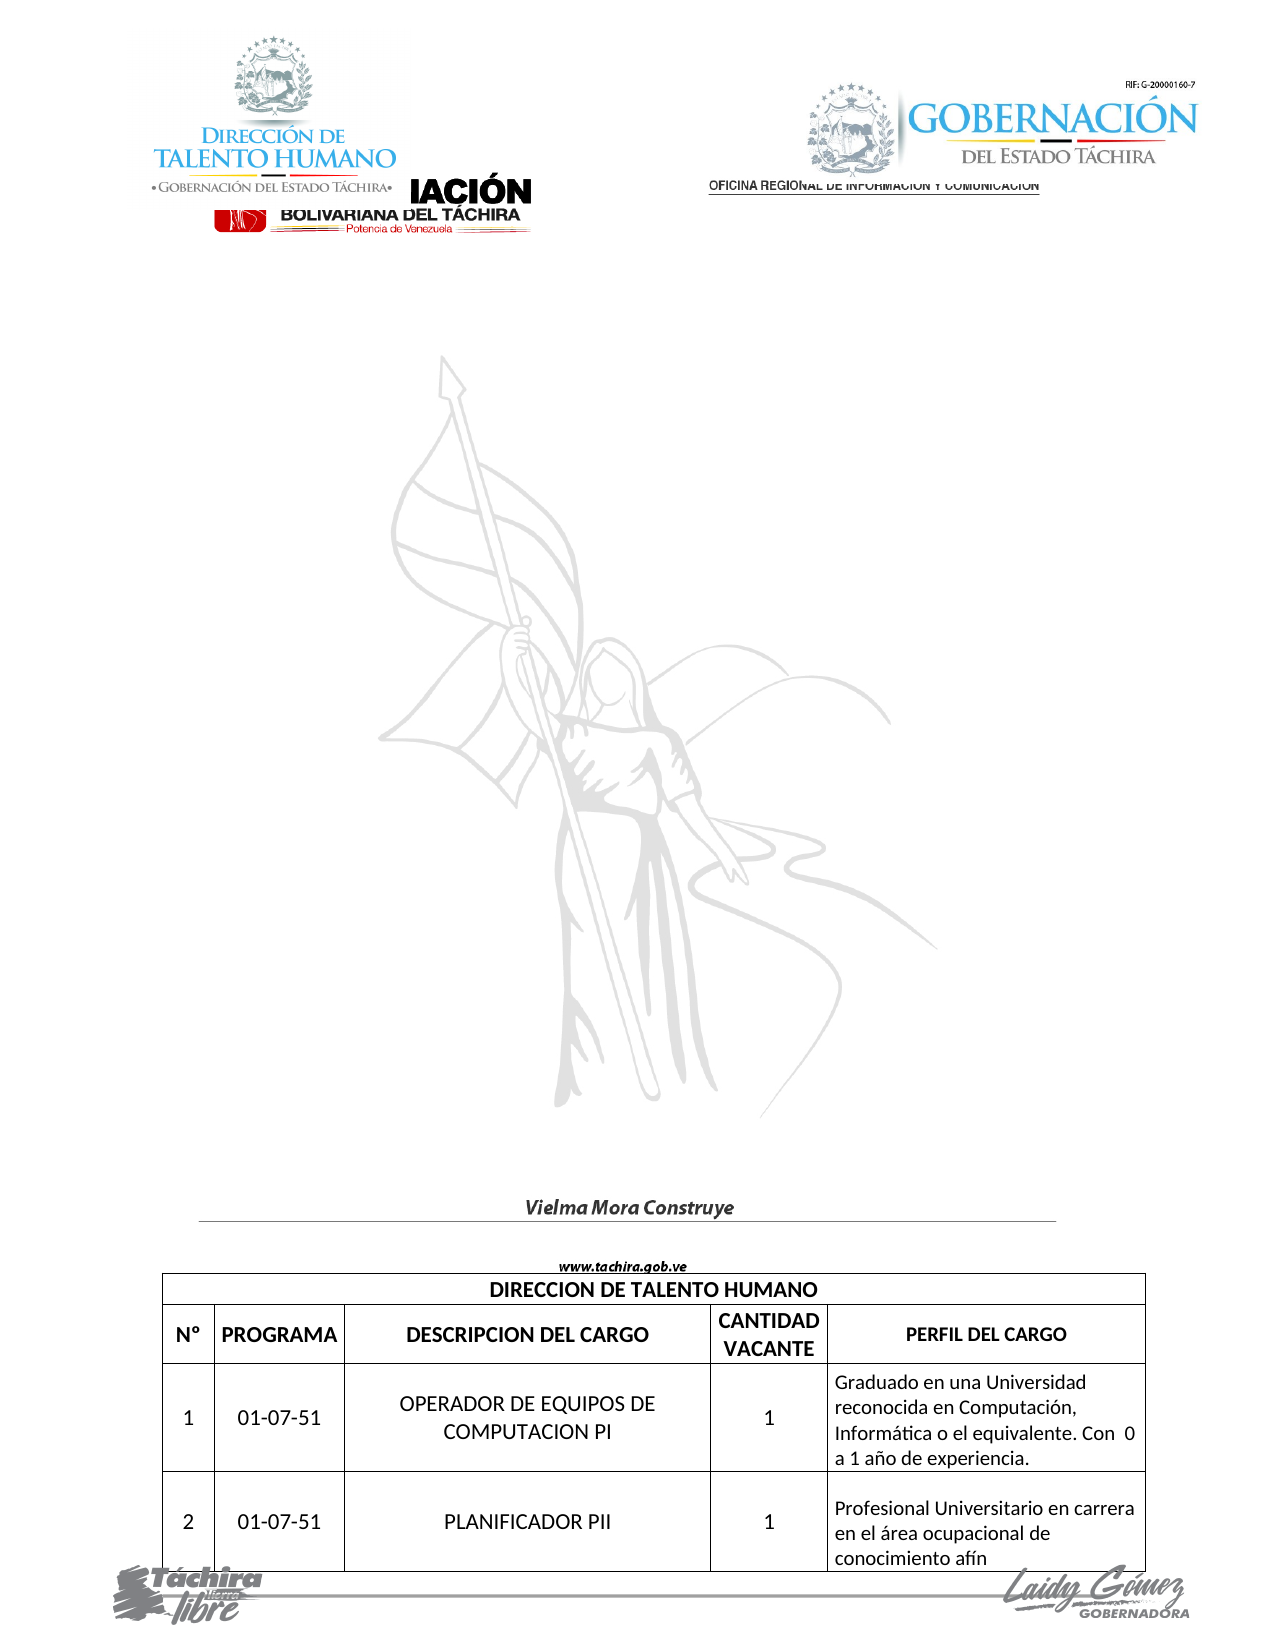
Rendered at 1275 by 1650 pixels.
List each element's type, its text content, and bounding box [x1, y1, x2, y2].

picture [126, 28, 1208, 1273]
table_cell DESCRIPCION DEL CARGO [345, 1305, 710, 1363]
table_cell 1 [711, 1364, 827, 1471]
picture [1003, 1564, 1190, 1618]
table_cell Graduado en una Universidad reconocida en Computación, Informática o el equivalente. Con 0 a 1 año de experiencia. [828, 1364, 1145, 1471]
picture [107, 1562, 271, 1626]
table_cell 01-07-51 [215, 1364, 344, 1471]
table_cell OPERADOR DE EQUIPOS DE COMPUTACION PI [345, 1364, 710, 1471]
table_cell CANTIDAD VACANTE [711, 1305, 827, 1363]
table_cell 1 [163, 1364, 214, 1471]
table_cell PROGRAMA [215, 1305, 344, 1363]
table_header DIRECCION DE TALENTO HUMANO [163, 1274, 1145, 1304]
table_cell Nº [163, 1305, 214, 1363]
table_cell 01-07-51 [215, 1472, 344, 1571]
table_cell PLANIFICADOR PII [345, 1472, 710, 1571]
table_cell 2 [163, 1472, 214, 1562]
table_cell PERFIL DEL CARGO [828, 1305, 1145, 1363]
table_cell 1 [711, 1472, 827, 1571]
table_cell Profesional Universitario en carrera en el área ocupacional de conocimiento afín a las funciones a desempeñar, con más 5 años de experiencia en el área; preferiblemente con post-grado. Más de un año de experiencia en el área. [828, 1472, 1145, 1571]
